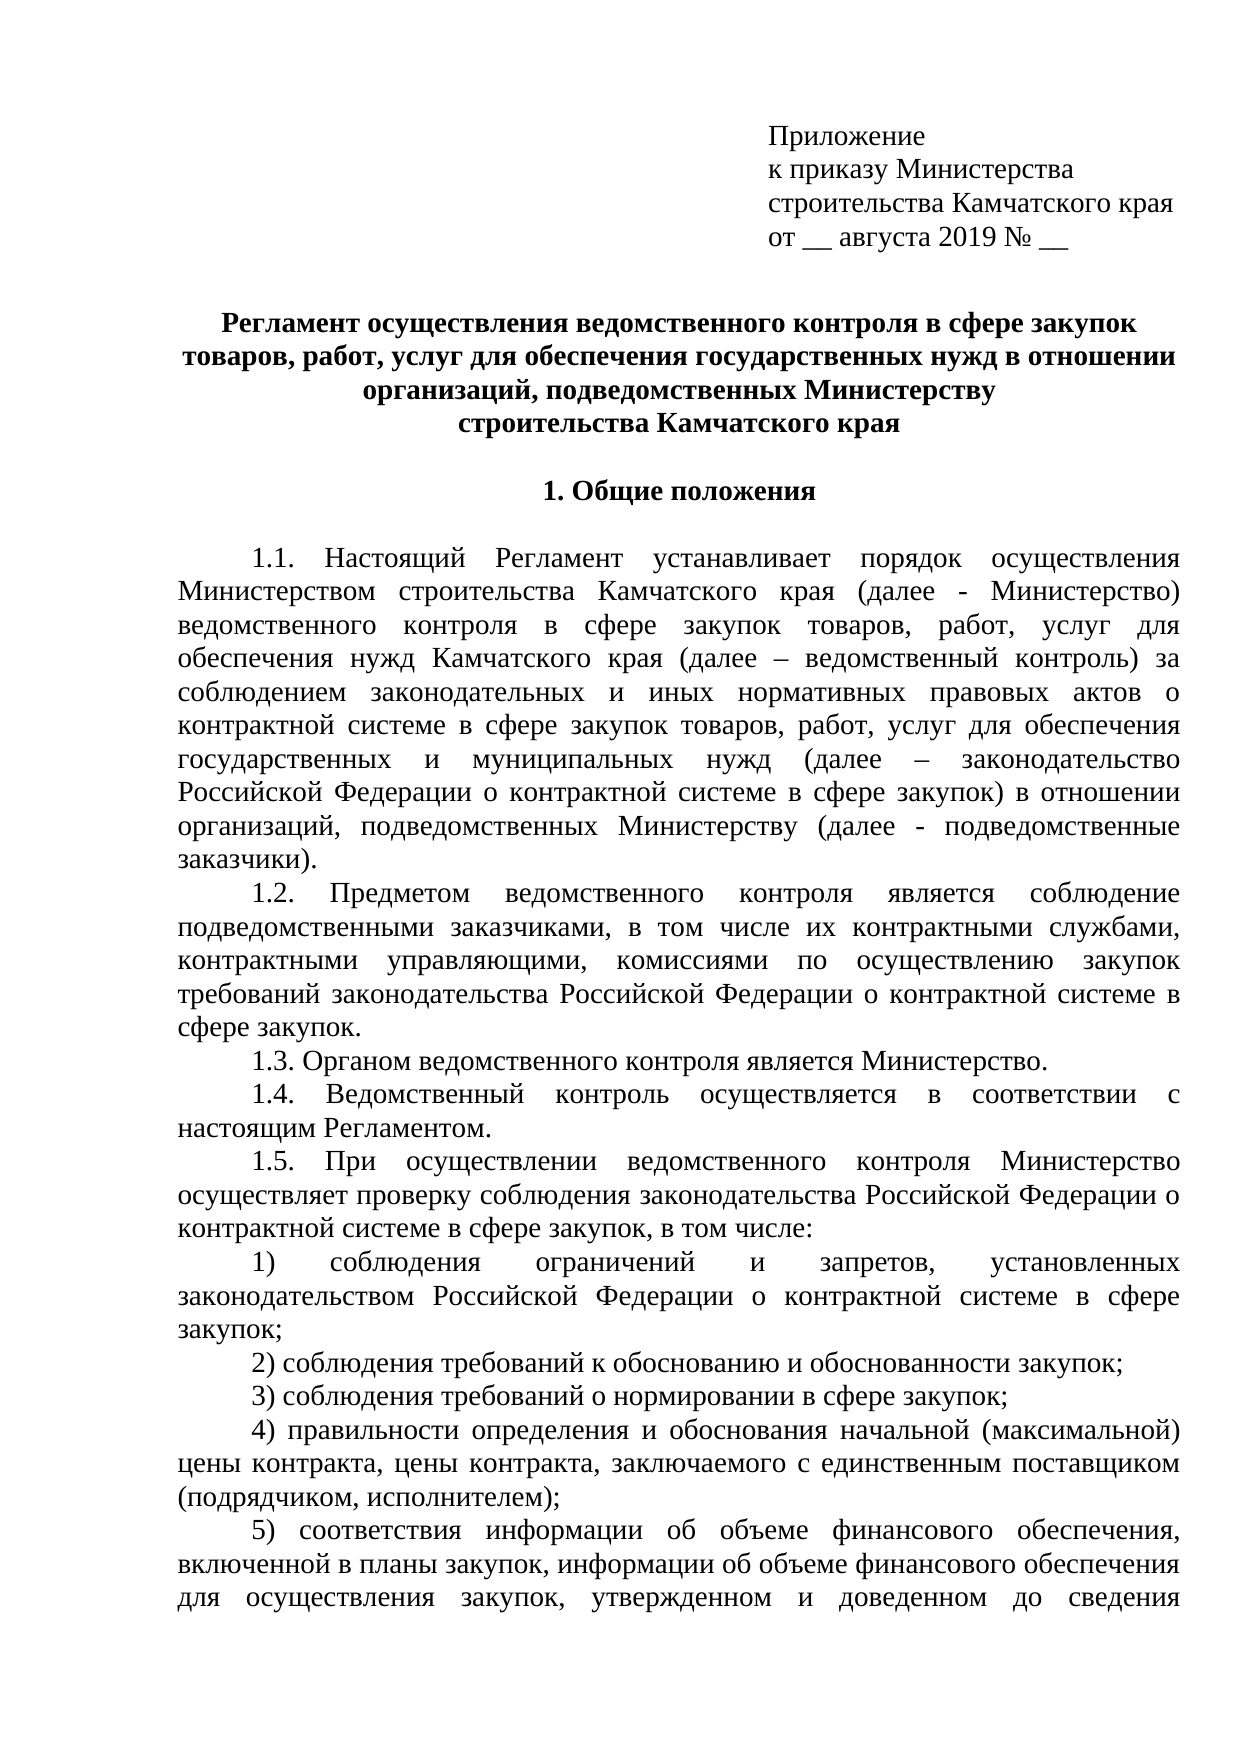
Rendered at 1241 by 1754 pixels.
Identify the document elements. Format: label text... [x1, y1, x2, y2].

text от __ августа 2019 № __ [768, 219, 1196, 252]
text Регламент осуществления ведомственного контроля в сфере закупок товаров, работ, услуг для обеспечения государственных нужд в отношении организаций, подведомственных Министерству [177, 305, 1181, 406]
text строительства Камчатского края [177, 406, 1181, 439]
text 3) соблюдения требований о нормировании в сфере закупок; [177, 1378, 1181, 1412]
text 1. Общие положения [177, 473, 1181, 506]
text 1.2. Предметом ведомственного контроля является соблюдение подведомственными заказчиками, в том числе их контрактными службами, контрактными управляющими, комиссиями по осуществлению закупок требований законодательства Российской Федерации о контрактной системе в сфере закупок. [177, 875, 1181, 1043]
text строительства Камчатского края [768, 185, 1196, 219]
text 1.4. Ведомственный контроль осуществляется в соответствии с настоящим Регламентом. [177, 1076, 1181, 1143]
text 1) соблюдения ограничений и запретов, установленных законодательством Российской Федерации о контрактной системе в сфере закупок; [177, 1244, 1181, 1345]
text 1.3. Органом ведомственного контроля является Министерство. [177, 1043, 1181, 1076]
text Приложение [768, 118, 1196, 152]
text к приказу Министерства [768, 152, 1196, 185]
text 4) правильности определения и обоснования начальной (максимальной) цены контракта, цены контракта, заключаемого с единственным поставщиком (подрядчиком, исполнителем); [177, 1412, 1181, 1512]
text 1.1. Настоящий Регламент устанавливает порядок осуществления Министерством строительства Камчатского края (далее - Министерство) ведомственного контроля в сфере закупок товаров, работ, услуг для обеспечения нужд Камчатского края (далее – ведомственный контроль) за соблюдением законодательных и иных нормативных правовых актов о контрактной системе в сфере закупок товаров, работ, услуг для обеспечения государственных и муниципальных нужд (далее – законодательство Российской Федерации о контрактной системе в сфере закупок) в отношении организаций, подведомственных Министерству (далее - подведомственные заказчики). [177, 540, 1181, 875]
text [177, 1512, 1181, 1613]
text 2) соблюдения требований к обоснованию и обоснованности закупок; [177, 1345, 1181, 1378]
text 1.5. При осуществлении ведомственного контроля Министерство осуществляет проверку соблюдения законодательства Российской Федерации о контрактной системе в сфере закупок, в том числе: [177, 1143, 1181, 1244]
